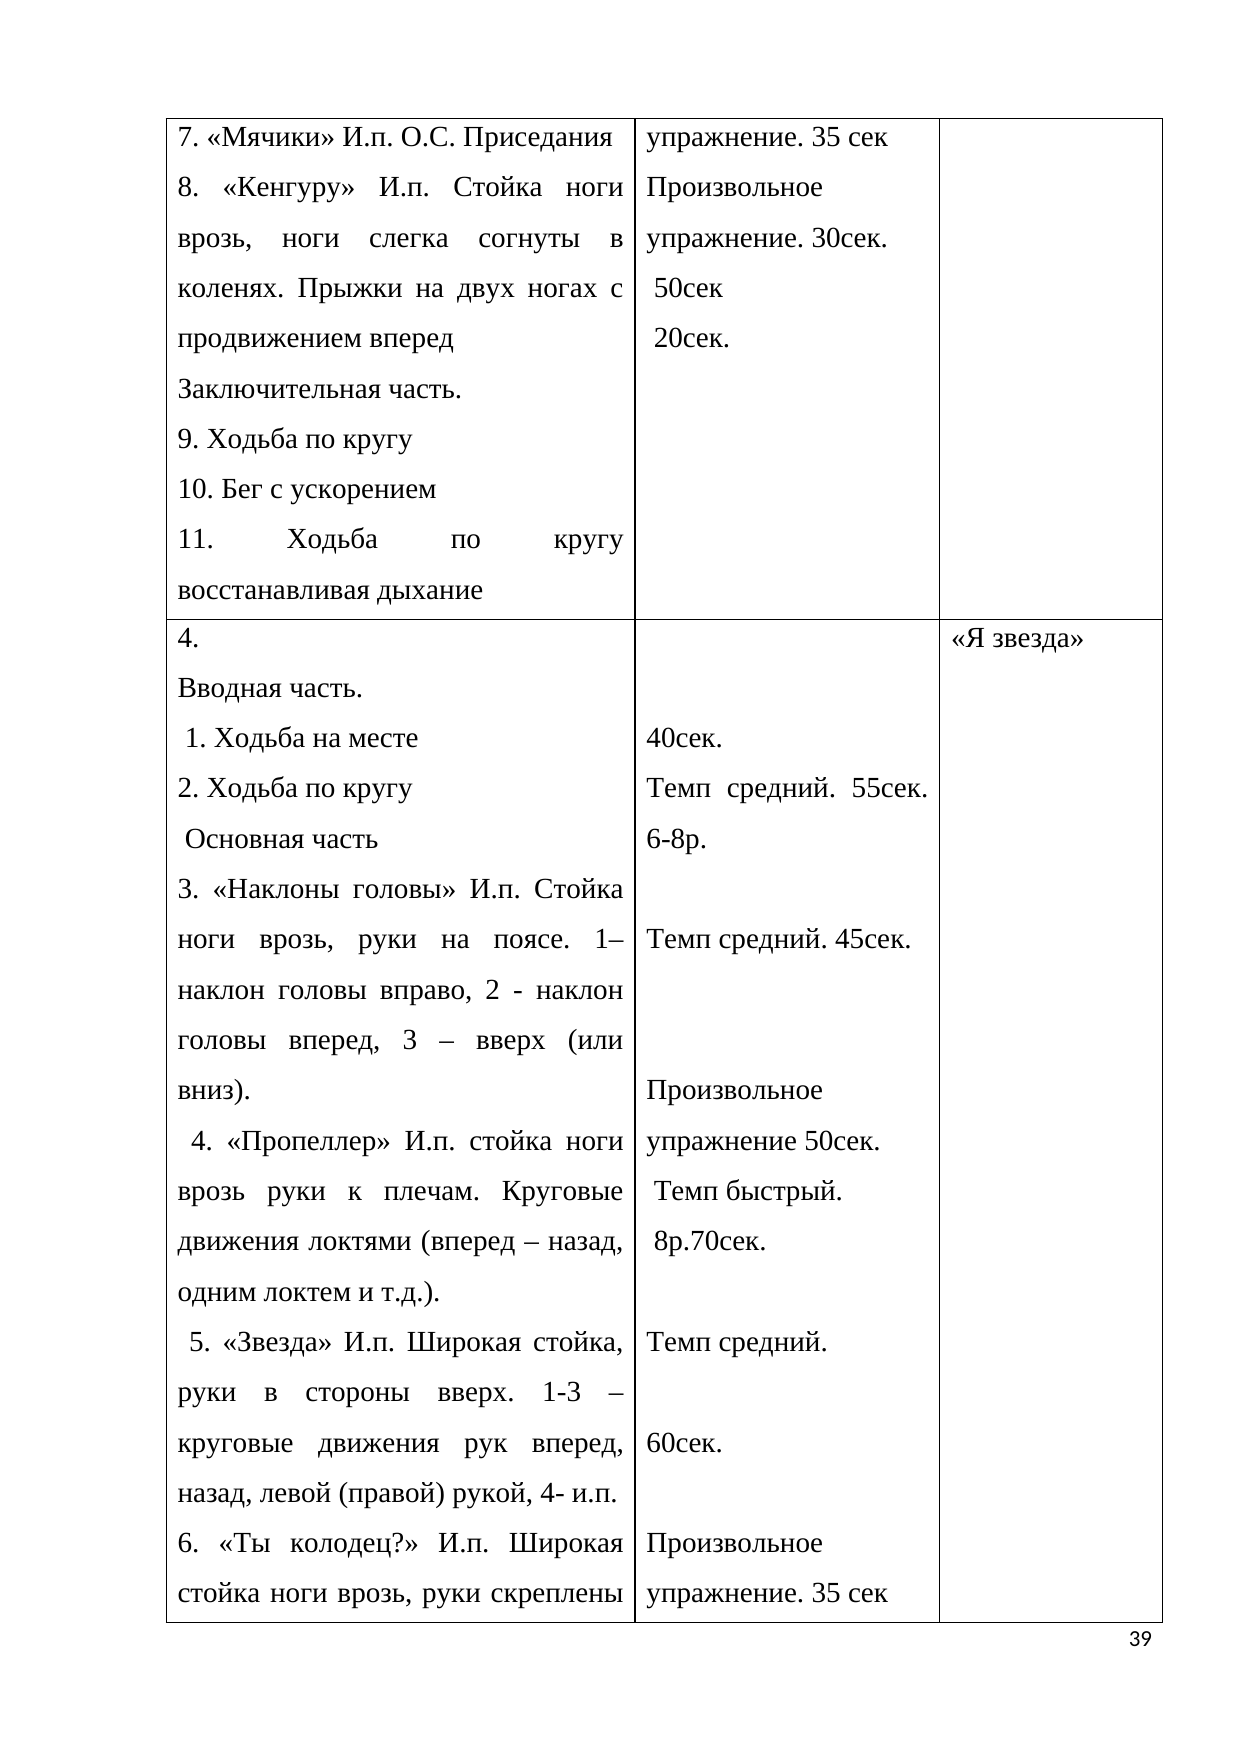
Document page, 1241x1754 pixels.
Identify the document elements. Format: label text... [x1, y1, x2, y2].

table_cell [940, 119, 1162, 619]
table_cell «Я звезда» [940, 620, 1162, 1622]
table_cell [636, 119, 939, 619]
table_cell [167, 119, 634, 619]
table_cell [636, 620, 939, 1622]
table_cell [167, 620, 634, 1622]
